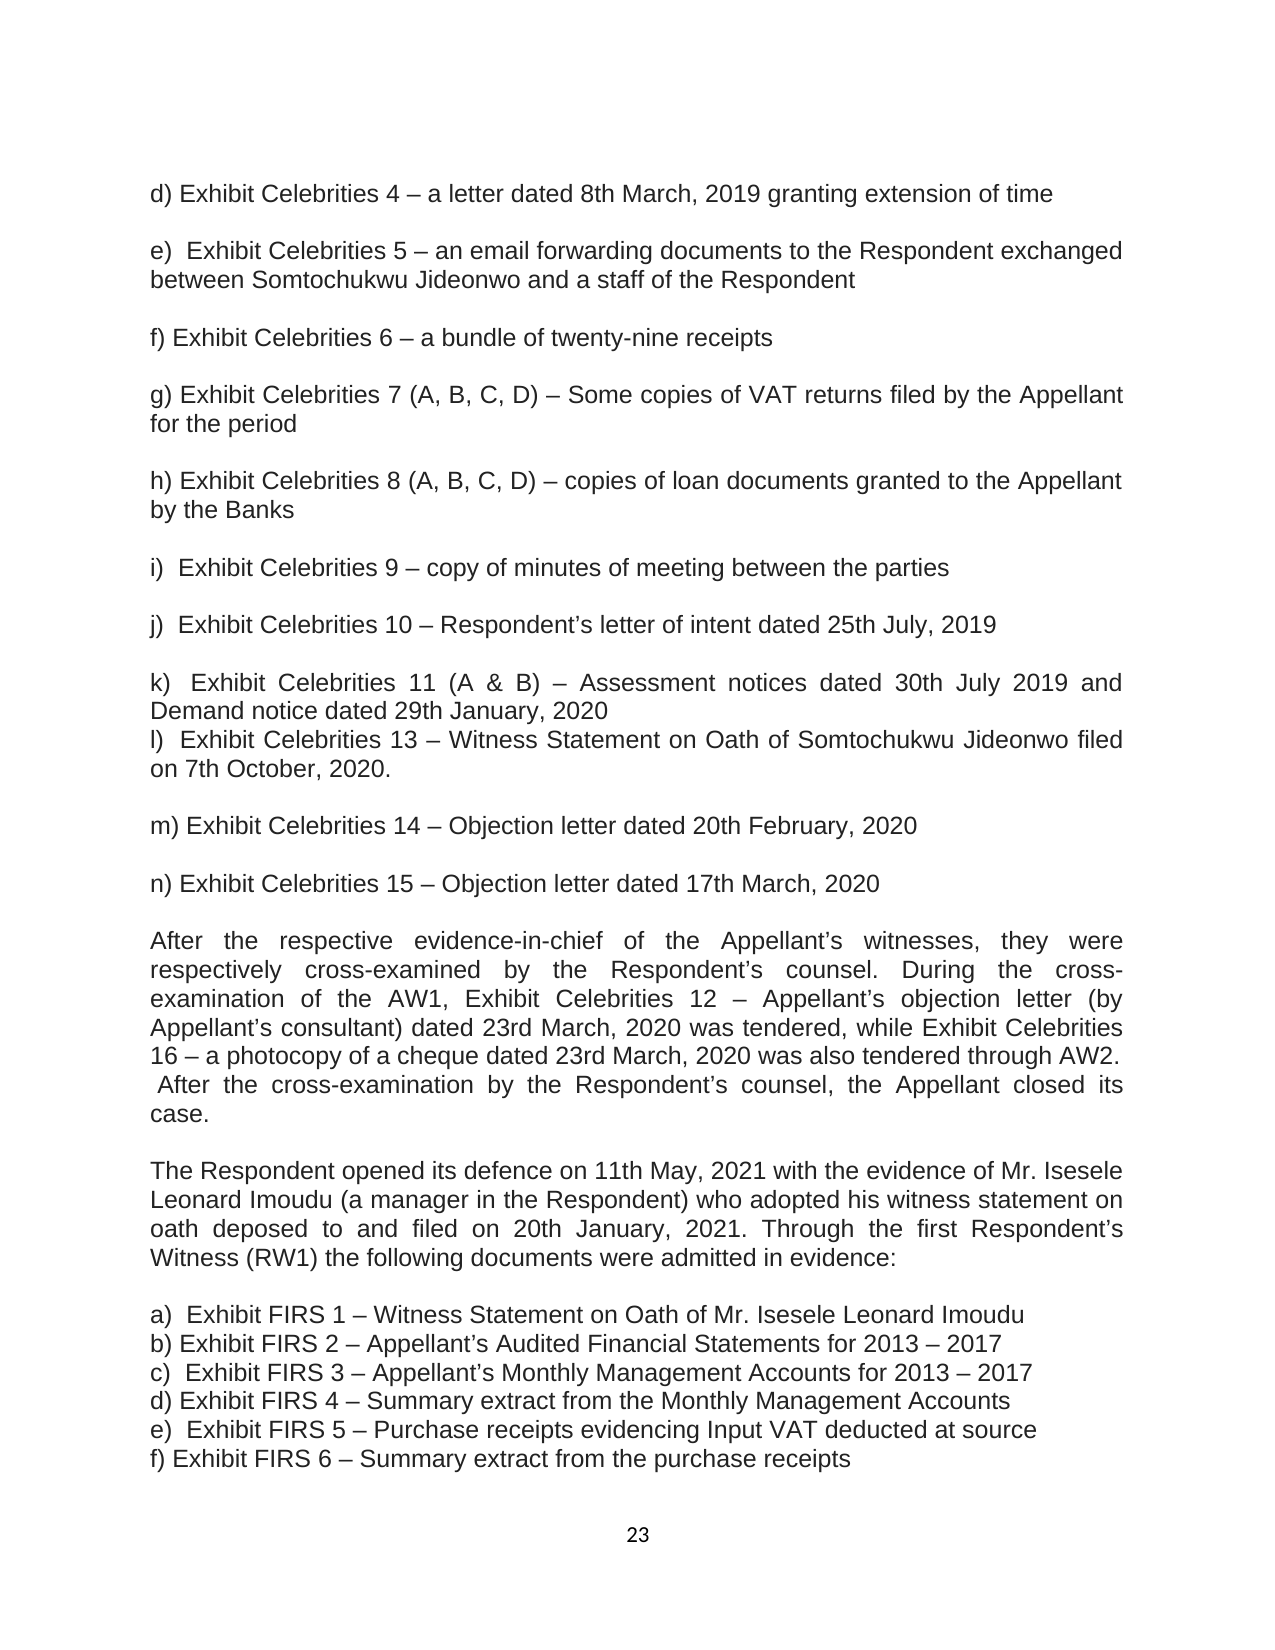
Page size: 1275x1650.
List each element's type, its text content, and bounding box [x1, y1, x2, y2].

text c) Exhibit FIRS 3 – Appellant’s Monthly Management Accounts for 2013 – 2017 [150, 1357, 1125, 1386]
text m) Exhibit Celebrities 14 – Objection letter dated 20th February, 2020 [150, 811, 1125, 840]
text After the cross-examination by the Respondent’s counsel, the Appellant closed its case. [150, 1070, 1125, 1127]
text f) Exhibit Celebrities 6 – a bundle of twenty-nine receipts [150, 322, 1125, 351]
text h) Exhibit Celebrities 8 (A, B, C, D) – copies of loan documents granted to the Appellant by the Banks [150, 466, 1125, 524]
text e) Exhibit FIRS 5 – Purchase receipts evidencing Input VAT deducted at source [150, 1415, 1125, 1444]
text n) Exhibit Celebrities 15 – Objection letter dated 17th March, 2020 [150, 869, 1125, 897]
text l) Exhibit Celebrities 13 – Witness Statement on Oath of Somtochukwu Jideonwo filed on 7th October, 2020. [150, 725, 1125, 782]
text d) Exhibit Celebrities 4 – a letter dated 8th March, 2019 granting extension of time [150, 179, 1125, 207]
text i) Exhibit Celebrities 9 – copy of minutes of meeting between the parties [150, 552, 1125, 581]
text a) Exhibit FIRS 1 – Witness Statement on Oath of Mr. Isesele Leonard Imoudu [150, 1300, 1125, 1329]
text e) Exhibit Celebrities 5 – an email forwarding documents to the Respondent exchanged between Somtochukwu Jideonwo and a staff of the Respondent [150, 236, 1125, 294]
text b) Exhibit FIRS 2 – Appellant’s Audited Financial Statements for 2013 – 2017 [150, 1329, 1125, 1357]
text k) Exhibit Celebrities 11 (A & B) – Assessment notices dated 30th July 2019 and Demand notice dated 29th January, 2020 [150, 667, 1125, 725]
text f) Exhibit FIRS 6 – Summary extract from the purchase receipts [150, 1444, 1125, 1472]
text After the respective evidence-in-chief of the Appellant’s witnesses, they were respectively cross-examined by the Respondent’s counsel. During the cross-examination of the AW1, Exhibit Celebrities 12 – Appellant’s objection letter (by Appellant’s consultant) dated 23rd March, 2020 was tendered, while Exhibit Celebrities 16 – a photocopy of a cheque dated 23rd March, 2020 was also tendered through AW2. [150, 926, 1125, 1070]
text j) Exhibit Celebrities 10 – Respondent’s letter of intent dated 25th July, 2019 [150, 610, 1125, 639]
text g) Exhibit Celebrities 7 (A, B, C, D) – Some copies of VAT returns filed by the Appellant for the period [150, 380, 1125, 437]
text d) Exhibit FIRS 4 – Summary extract from the Monthly Management Accounts [150, 1386, 1125, 1415]
text The Respondent opened its defence on 11th May, 2021 with the evidence of Mr. Isesele Leonard Imoudu (a manager in the Respondent) who adopted his witness statement on oath deposed to and filed on 20th January, 2021. Through the first Respondent’s Witness (RW1) the following documents were admitted in evidence: [150, 1156, 1125, 1271]
